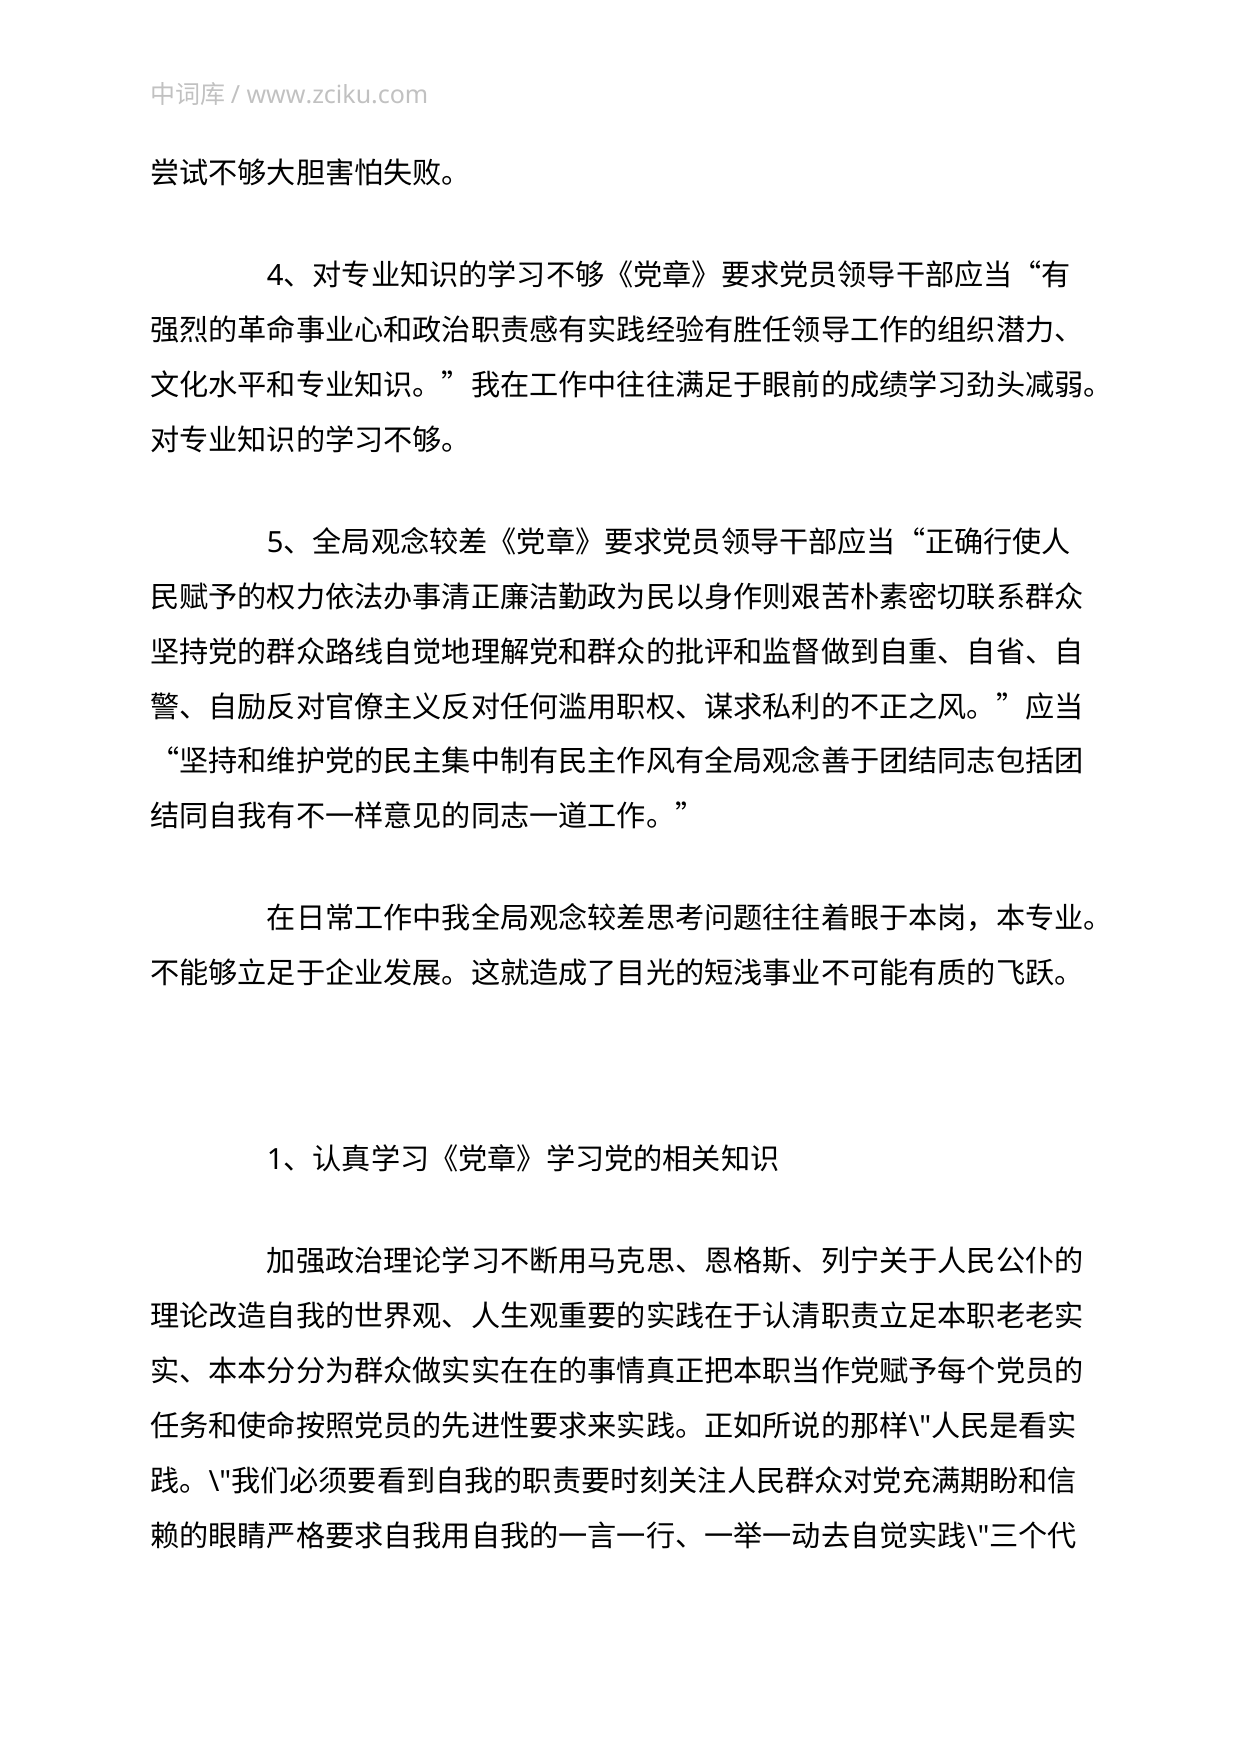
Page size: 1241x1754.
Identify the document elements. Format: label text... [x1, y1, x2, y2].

text 1、认真学习《党章》学习党的相关知识 [150, 1136, 1090, 1178]
text 4、对专业知识的学习不够《党章》要求党员领导干部应当“有强烈的革命事业心和政治职责感有实践经验有胜任领导工作的组织潜力、文化水平和专业知识。”我在工作中往往满足于眼前的成绩学习劲头减弱。对专业知识的学习不够。 [150, 252, 1090, 459]
text 5、全局观念较差《党章》要求党员领导干部应当“正确行使人民赋予的权力依法办事清正廉洁勤政为民以身作则艰苦朴素密切联系群众坚持党的群众路线自觉地理解党和群众的批评和监督做到自重、自省、自警、自励反对官僚主义反对任何滥用职权、谋求私利的不正之风。”应当“坚持和维护党的民主集中制有民主作风有全局观念善于团结同志包括团结同自我有不一样意见的同志一道工作。” [150, 518, 1090, 835]
text 在日常工作中我全局观念较差思考问题往往着眼于本岗，本专业。不能够立足于企业发展。这就造成了目光的短浅事业不可能有质的飞跃。 [150, 895, 1090, 992]
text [150, 1237, 1090, 1554]
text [150, 150, 1090, 192]
